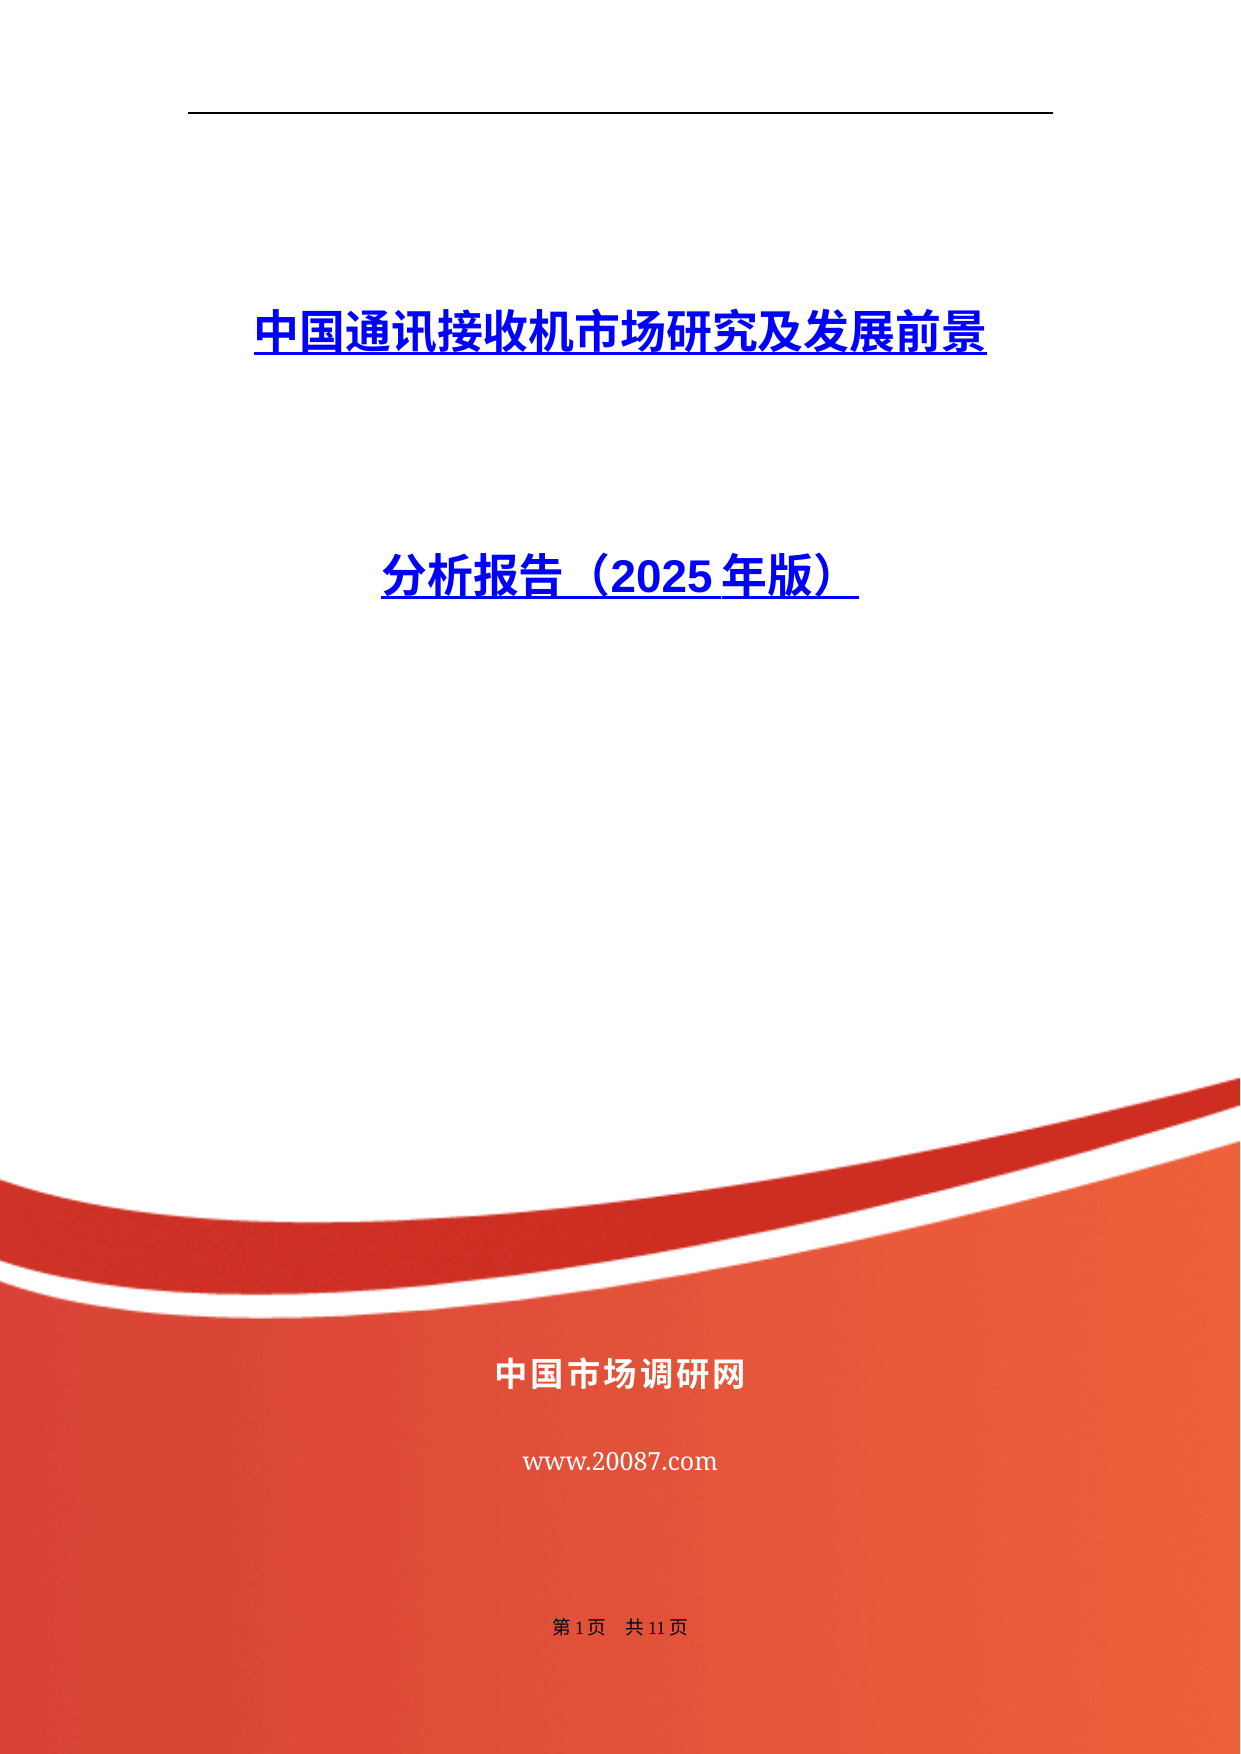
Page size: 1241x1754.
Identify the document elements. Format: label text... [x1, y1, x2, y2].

picture [0, 1006, 1241, 1754]
table_header 中国通讯接收机市场研究及发展前景分析报告（2025年版） [188, 207, 1053, 773]
subtitle 中国市场调研网 [187, 1339, 1053, 1404]
text www.20087.com [187, 1428, 1053, 1493]
